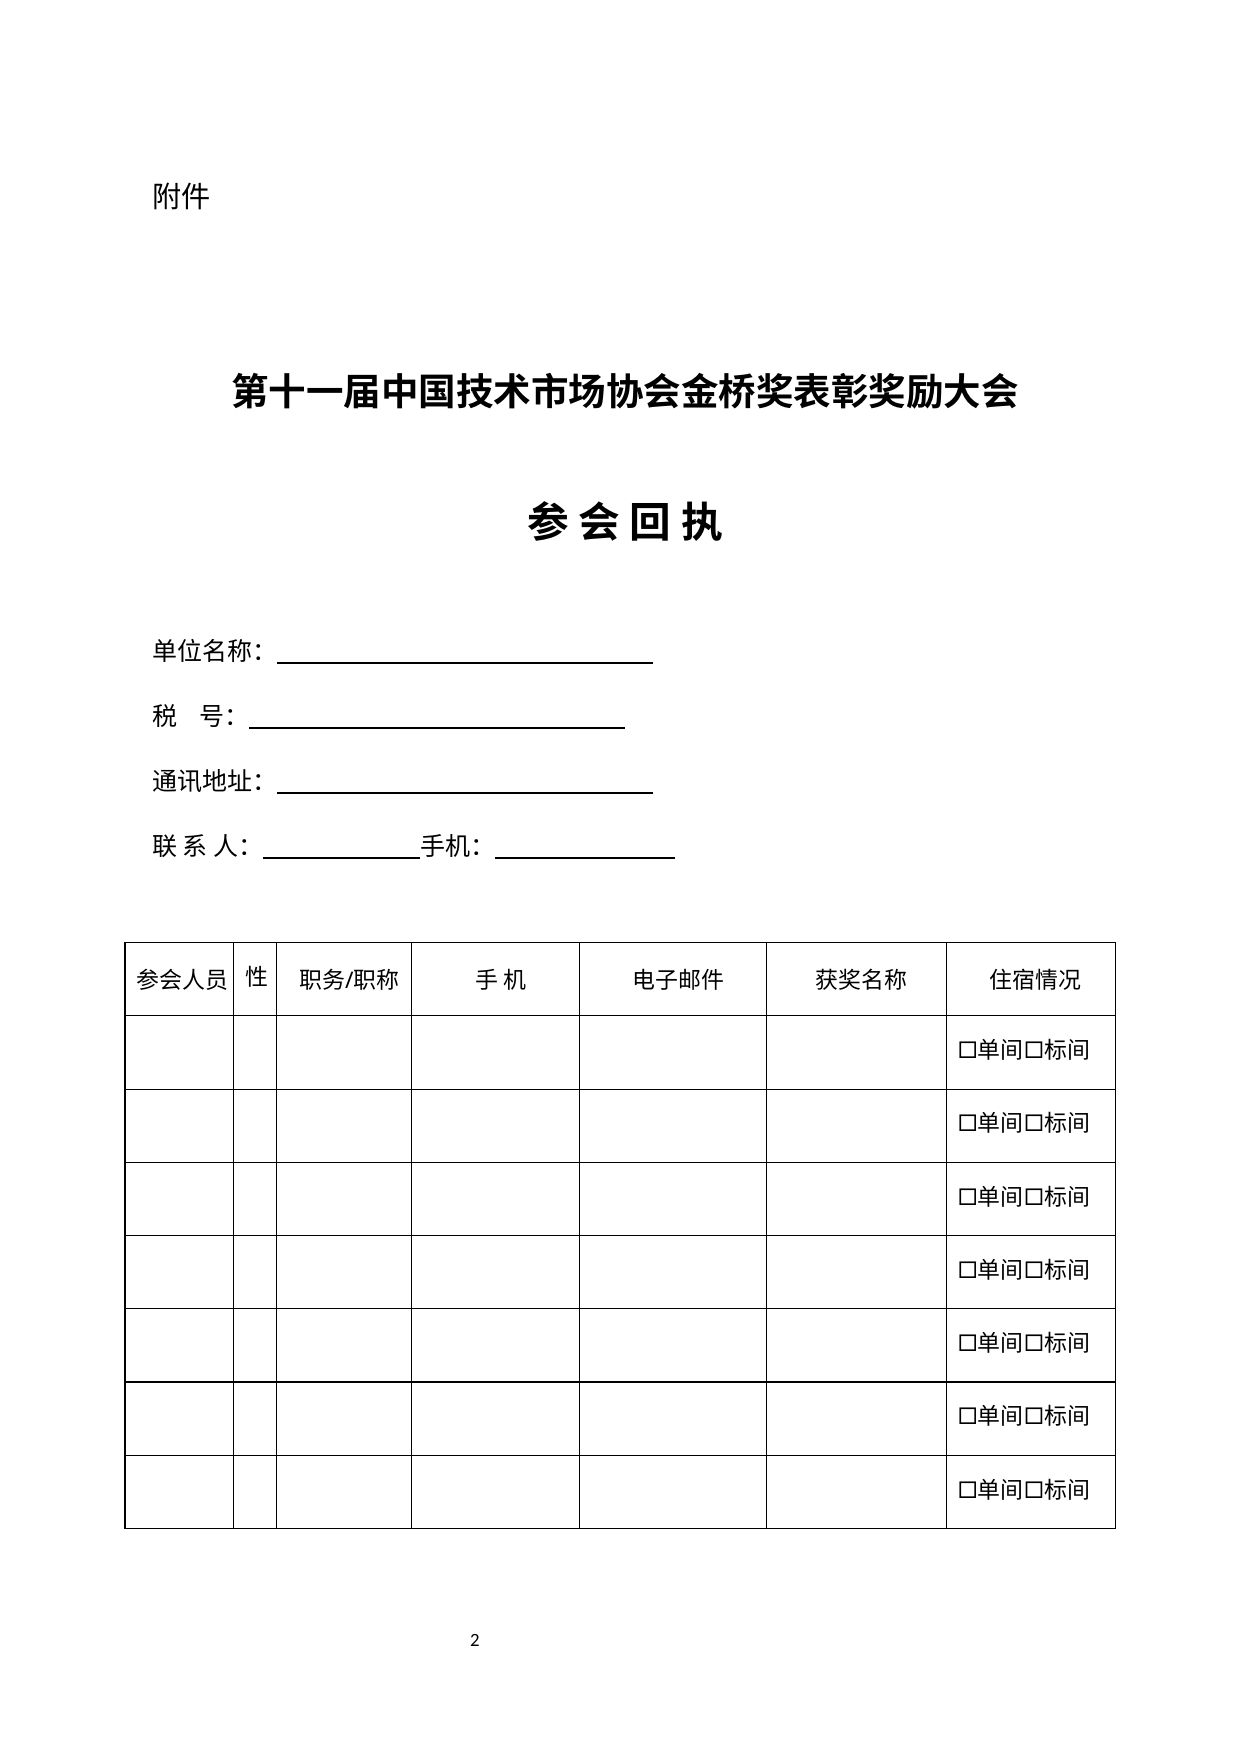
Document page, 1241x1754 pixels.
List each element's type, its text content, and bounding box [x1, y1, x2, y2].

table_cell [412, 1163, 579, 1235]
table_cell 单间标间 不住宿 [947, 1456, 1115, 1528]
table_cell [277, 1016, 411, 1088]
table_cell [126, 1383, 233, 1454]
table_cell [767, 1090, 946, 1162]
table_cell [126, 1090, 233, 1162]
table_cell [126, 1456, 233, 1528]
text 第十一届中国技术市场协会金桥奖表彰奖励大会 [64, 357, 1186, 422]
table_cell [126, 1163, 233, 1235]
table_cell [767, 1456, 946, 1528]
table_cell 单间标间不住宿 [947, 1016, 1115, 1088]
text 通讯地址： [152, 747, 1098, 812]
table_cell 单间标间 不住宿 [947, 1383, 1115, 1454]
table_cell [277, 1383, 411, 1454]
table_cell [580, 1163, 766, 1235]
table_cell [580, 1456, 766, 1528]
table_cell [767, 1309, 946, 1381]
table_header 住宿情况 [947, 943, 1115, 1015]
table_cell [234, 1163, 276, 1235]
table_cell [277, 1090, 411, 1162]
table_cell [767, 1383, 946, 1454]
table_header 职务/职称 [277, 943, 411, 1015]
table_cell [412, 1236, 579, 1308]
table_cell [580, 1309, 766, 1381]
table_header 参会人员 [126, 943, 233, 1015]
text 单位名称： [152, 617, 1098, 682]
table_cell [126, 1309, 233, 1381]
table_cell [234, 1090, 276, 1162]
table_cell 单间标间 不住宿 [947, 1236, 1115, 1308]
table_cell 单间标间 不住宿 [947, 1309, 1115, 1381]
table_cell [412, 1016, 579, 1088]
table_cell [580, 1383, 766, 1454]
text 联 系 人： 手机： [152, 812, 1098, 877]
table_cell [234, 1456, 276, 1528]
text 税 号： [152, 682, 1098, 747]
text 附件 [152, 162, 1098, 227]
table_cell [277, 1163, 411, 1235]
table_cell [580, 1090, 766, 1162]
table_cell [767, 1163, 946, 1235]
table_cell 单间标间 不住宿 [947, 1163, 1115, 1235]
table_cell [412, 1090, 579, 1162]
table_header 性别 [234, 943, 276, 1015]
table_cell [767, 1236, 946, 1308]
table_cell [412, 1456, 579, 1528]
table_cell [580, 1016, 766, 1088]
table_cell [277, 1456, 411, 1528]
table_cell [277, 1236, 411, 1308]
table_cell [277, 1309, 411, 1381]
text 参 会 回 执 [152, 487, 1098, 552]
table_cell [126, 1236, 233, 1308]
table_cell 单间标间 不住宿 [947, 1090, 1115, 1162]
table_cell [412, 1383, 579, 1454]
table_cell [234, 1309, 276, 1381]
table_header 获奖名称 [767, 943, 946, 1015]
table_cell [580, 1236, 766, 1308]
table_header 电子邮件 [580, 943, 766, 1015]
table_cell [126, 1016, 233, 1088]
table_header 手 机 [412, 943, 579, 1015]
table_cell [412, 1309, 579, 1381]
table_cell [234, 1016, 276, 1088]
table_cell [234, 1383, 276, 1454]
table_cell [234, 1236, 276, 1308]
table_cell [767, 1016, 946, 1088]
